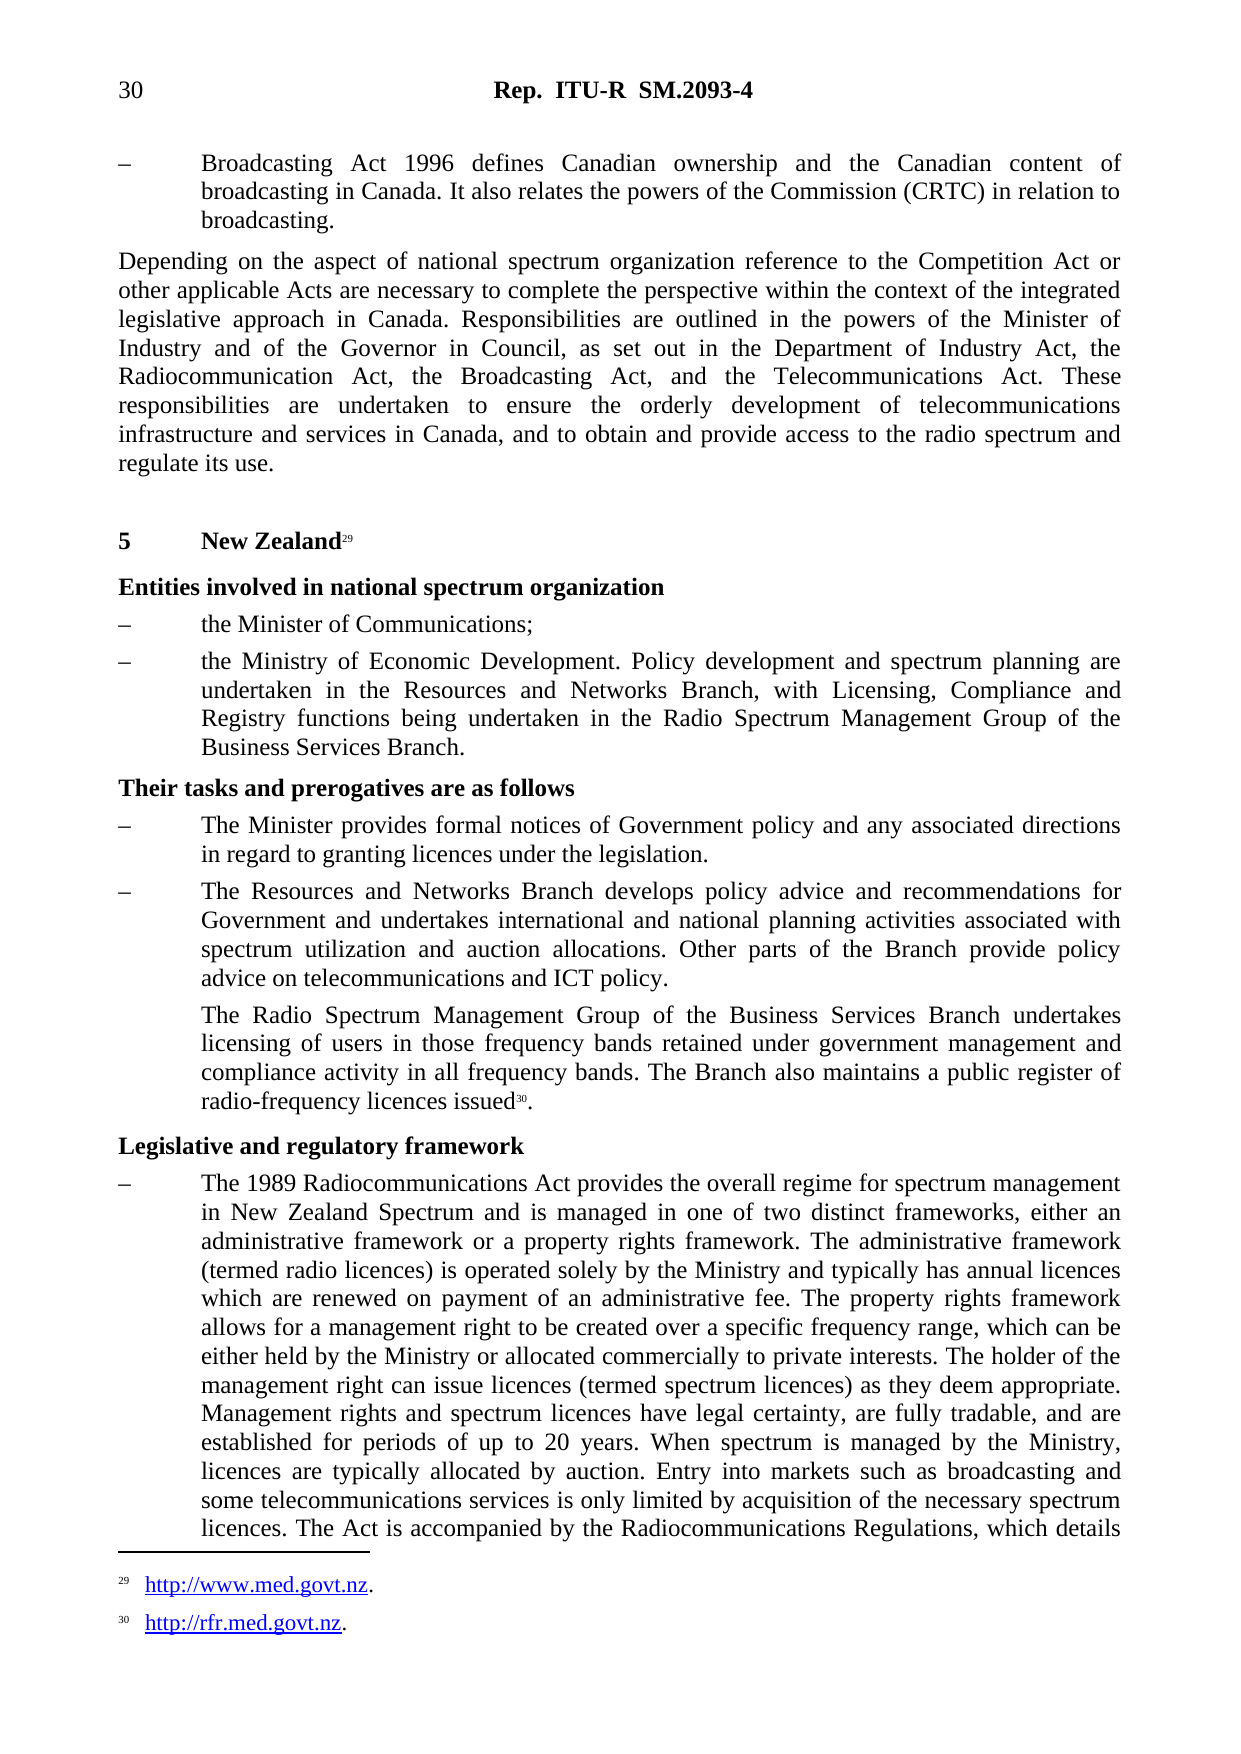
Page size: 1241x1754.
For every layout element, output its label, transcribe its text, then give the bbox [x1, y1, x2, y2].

text Their tasks and prerogatives are as follows [118, 773, 1122, 802]
text – Broadcasting Act 1996 defines Canadian ownership and the Canadian content of broadcasting in Canada. It also relates the powers of the Commission (CRTC) in relation to broadcasting. [118, 148, 1122, 234]
text – The Resources and Networks Branch develops policy advice and recommendations for Government and undertakes international and national planning activities associated with spectrum utilization and auction allocations. Other parts of the Branch provide policy advice on telecommunications and ICT policy. [118, 876, 1122, 991]
text – the Ministry of Economic Development. Policy development and spectrum planning are undertaken in the Resources and Networks Branch, with Licensing, Compliance and Registry functions being undertaken in the Radio Spectrum Management Group of the Business Services Branch. [118, 646, 1122, 761]
subtitle 5 New Zealand [118, 526, 1122, 555]
text – the Minister of Communications; [118, 609, 1122, 638]
text The Radio Spectrum Management Group of the Business Services Branch undertakes licensing of users in those frequency bands retained under government management and compliance activity in all frequency bands. The Branch also maintains a public register of radio-frequency licences issued. [118, 1000, 1122, 1115]
text Depending on the aspect of national spectrum organization reference to the Competition Act or other applicable Acts are necessary to complete the perspective within the context of the integrated legislative approach in Canada. Responsibilities are outlined in the powers of the Minister of Industry and of the Governor in Council, as set out in the Department of Industry Act, the Radiocommunication Act, the Broadcasting Act, and the Telecommunications Act. These responsibilities are undertaken to ensure the orderly development of telecommunications infrastructure and services in Canada, and to obtain and provide access to the radio spectrum and regulate its use. [118, 246, 1122, 476]
text – The Minister provides formal notices of Government policy and any associated directions in regard to granting licences under the legislation. [118, 811, 1122, 868]
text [118, 1168, 1122, 1542]
subtitle Entities involved in national spectrum organization [118, 572, 1122, 601]
subtitle Legislative and regulatory framework [118, 1131, 1122, 1160]
